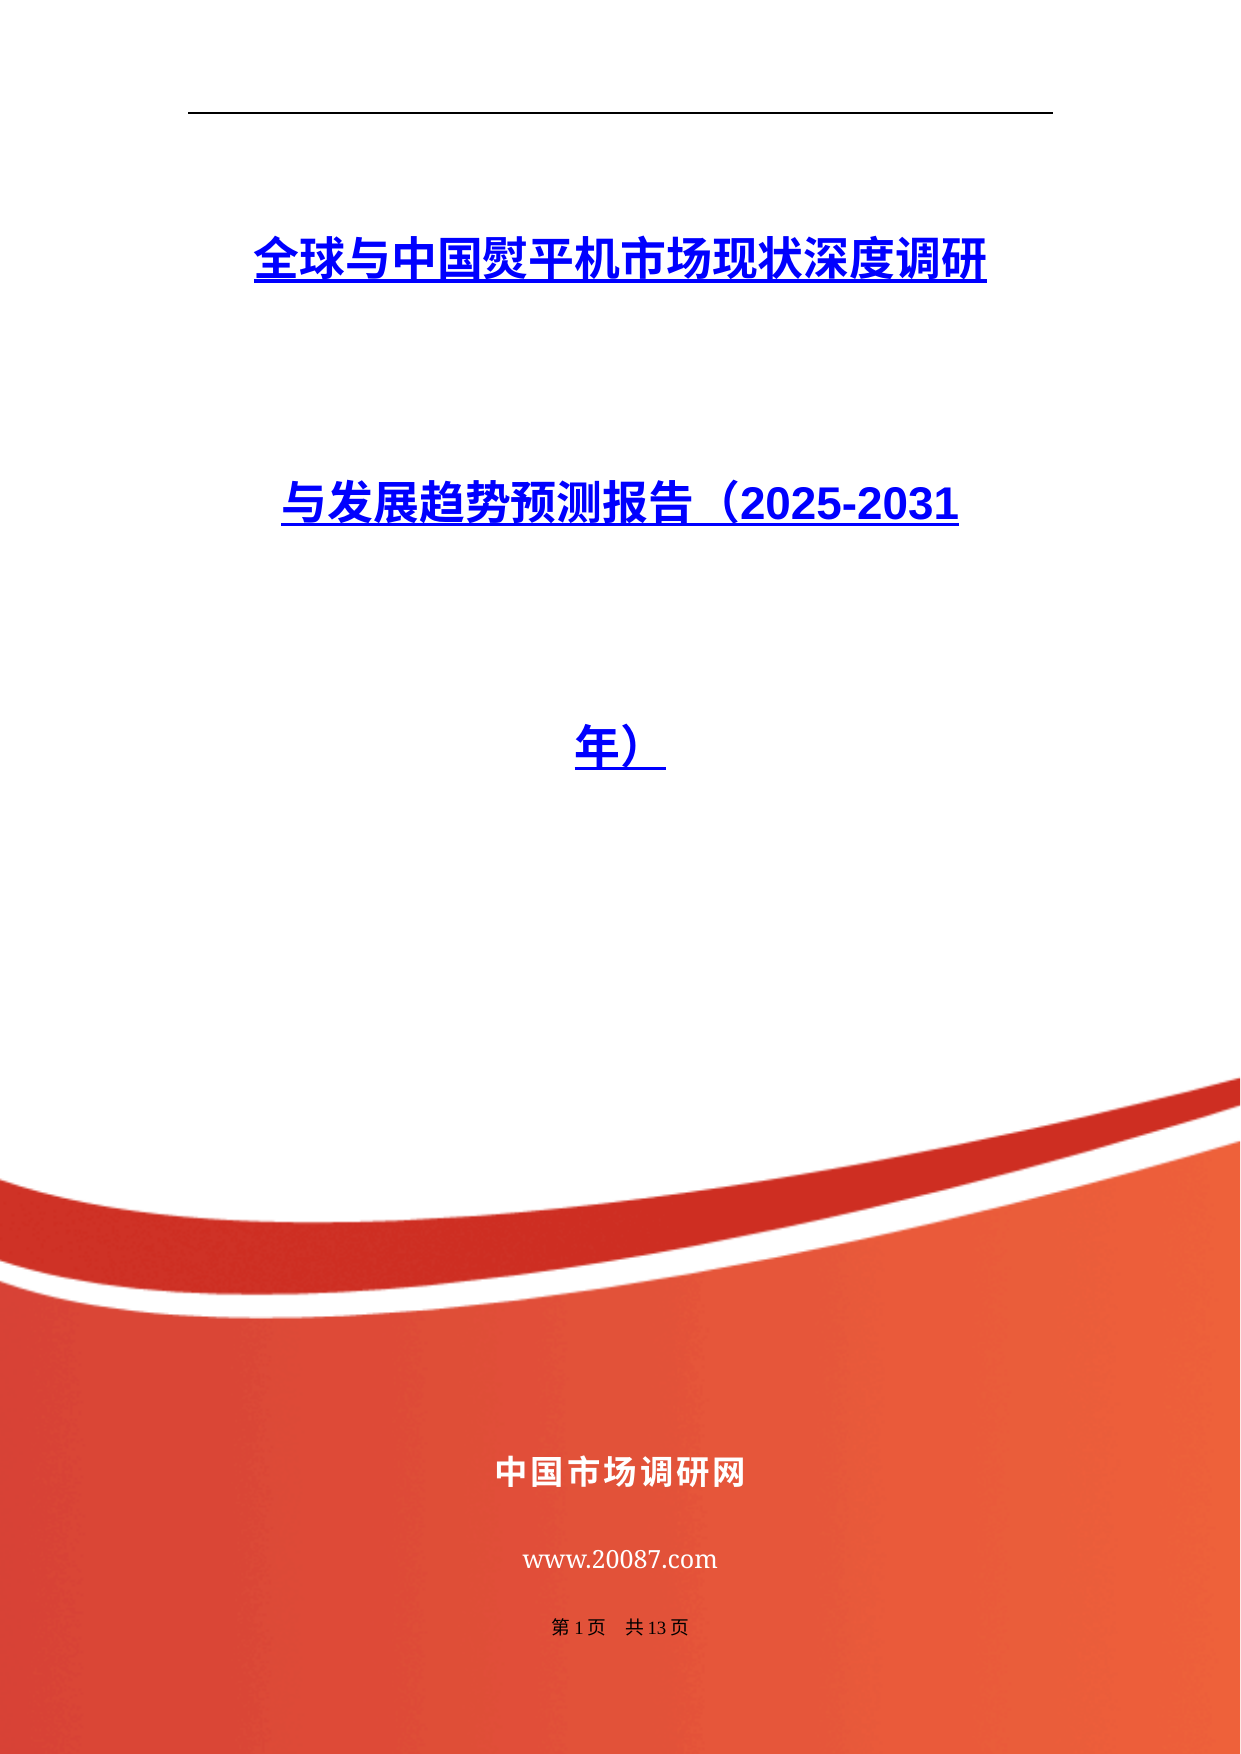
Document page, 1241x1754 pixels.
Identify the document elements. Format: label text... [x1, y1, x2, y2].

text www.20087.com [187, 1526, 1053, 1591]
picture [0, 1006, 1241, 1754]
table_header 全球与中国熨平机市场现状深度调研与发展趋势预测报告（2025-2031年） [188, 207, 1053, 871]
subtitle 中国市场调研网 [187, 1437, 1053, 1502]
